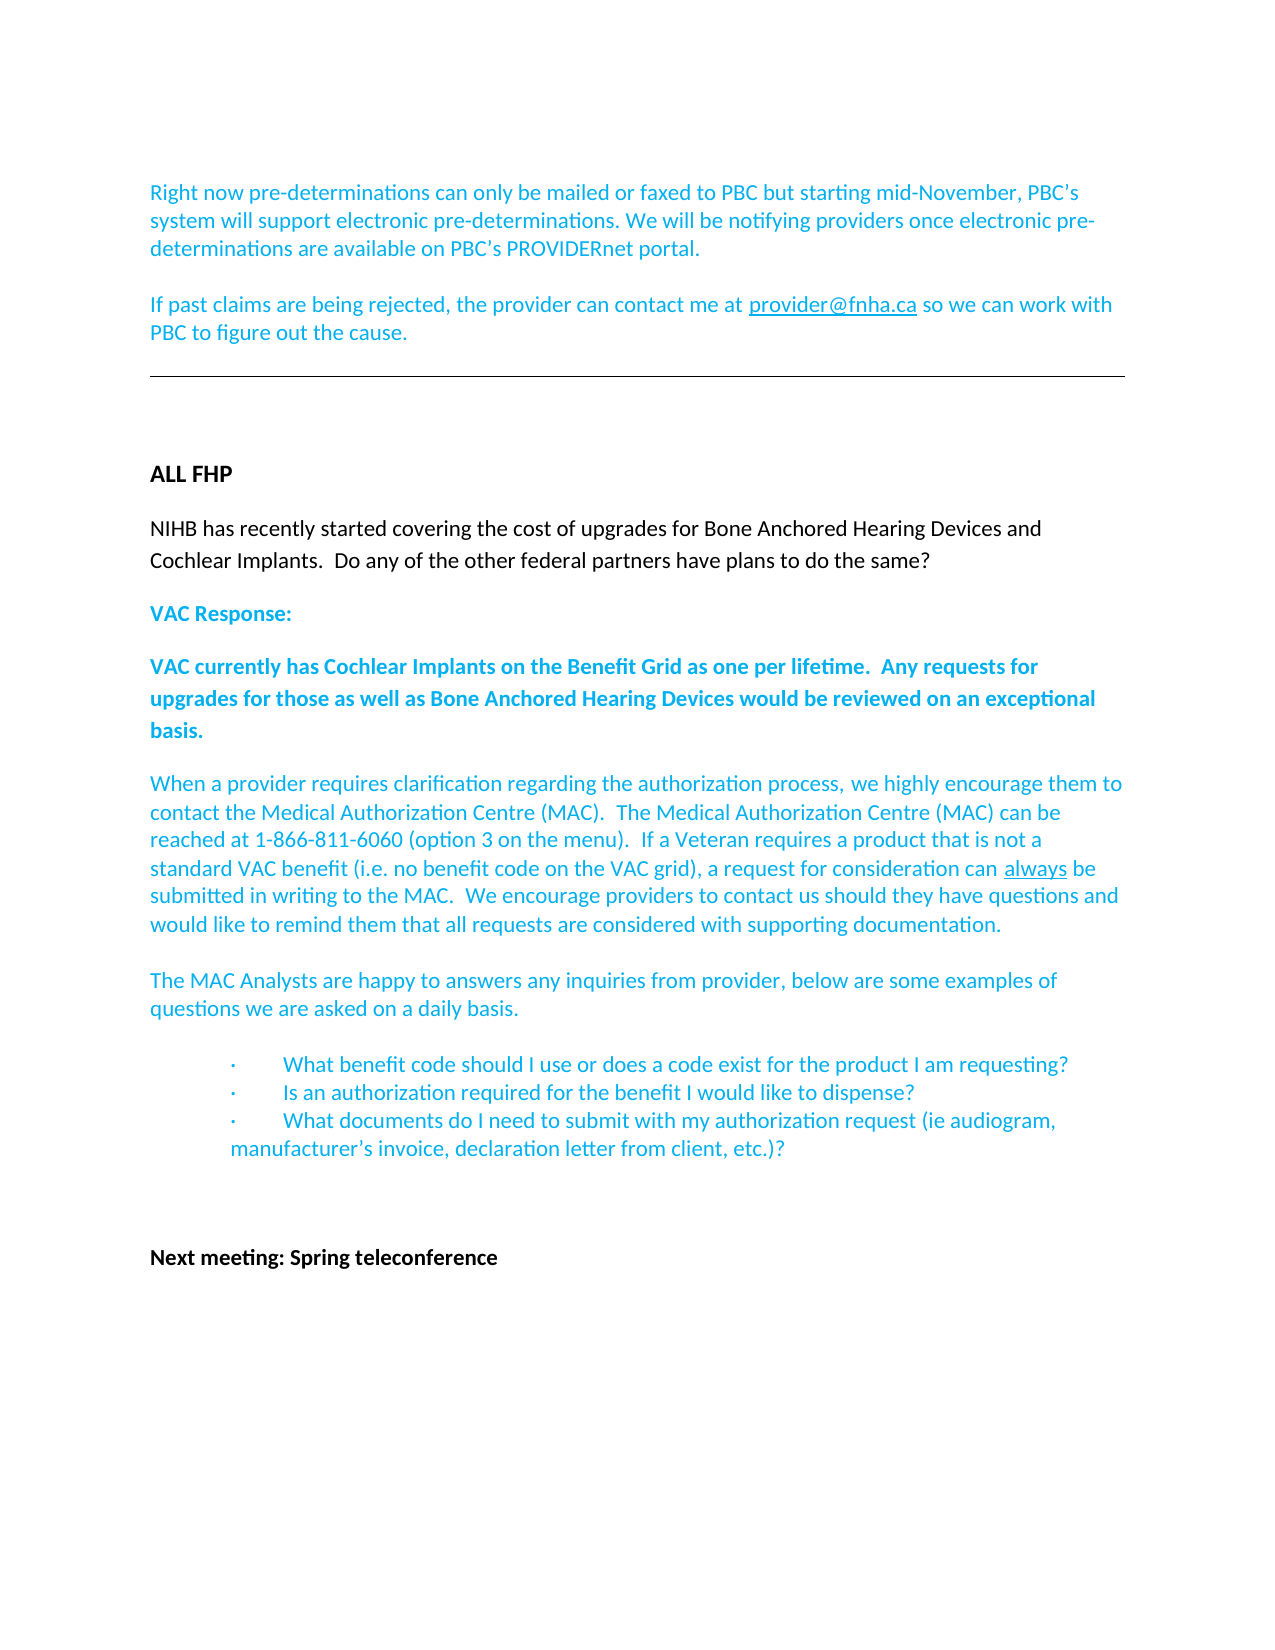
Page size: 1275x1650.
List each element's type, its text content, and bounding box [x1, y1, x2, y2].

text · What documents do I need to submit with my authorization request (ie audiogram, manufacturer’s invoice, declaration letter from client, etc.)? [230, 1106, 1125, 1162]
text Right now pre-determinations can only be mailed or faxed to PBC but starting mid-November, PBC’s system will support electronic pre-determinations. We will be notifying providers once electronic pre-determinations are available on PBC’s PROVIDERnet portal. [150, 178, 1125, 262]
text Next meeting: Spring teleconference [150, 1243, 1125, 1271]
text VAC currently has Cochlear Implants on the Benefit Grid as one per lifetime. Any requests for upgrades for those as well as Bone Anchored Hearing Devices would be reviewed on an exceptional basis. [150, 652, 1125, 744]
text · What benefit code should I use or does a code exist for the product I am requesting? [230, 1050, 1125, 1078]
text ALL FHP [150, 458, 1125, 489]
text NIHB has recently started covering the cost of upgrades for Bone Anchored Hearing Devices and Cochlear Implants. Do any of the other federal partners have plans to do the same? [150, 514, 1125, 574]
text If past claims are being rejected, the provider can contact me at provider@fnha.ca so we can work with PBC to figure out the cause. [150, 290, 1125, 346]
text When a provider requires clarification regarding the authorization process, we highly encourage them to contact the Medical Authorization Centre (MAC). The Medical Authorization Centre (MAC) can be reached at 1-866-811-6060 (option 3 on the menu). If a Veteran requires a product that is not a standard VAC benefit (i.e. no benefit code on the VAC grid), a request for consideration can always be submitted in writing to the MAC. We encourage providers to contact us should they have questions and would like to remind them that all requests are considered with supporting documentation. [150, 769, 1125, 938]
text The MAC Analysts are happy to answers any inquiries from provider, below are some examples of questions we are asked on a daily basis. [150, 966, 1125, 1022]
text VAC Response: [150, 599, 1125, 627]
text · Is an authorization required for the benefit I would like to dispense? [230, 1078, 1125, 1106]
